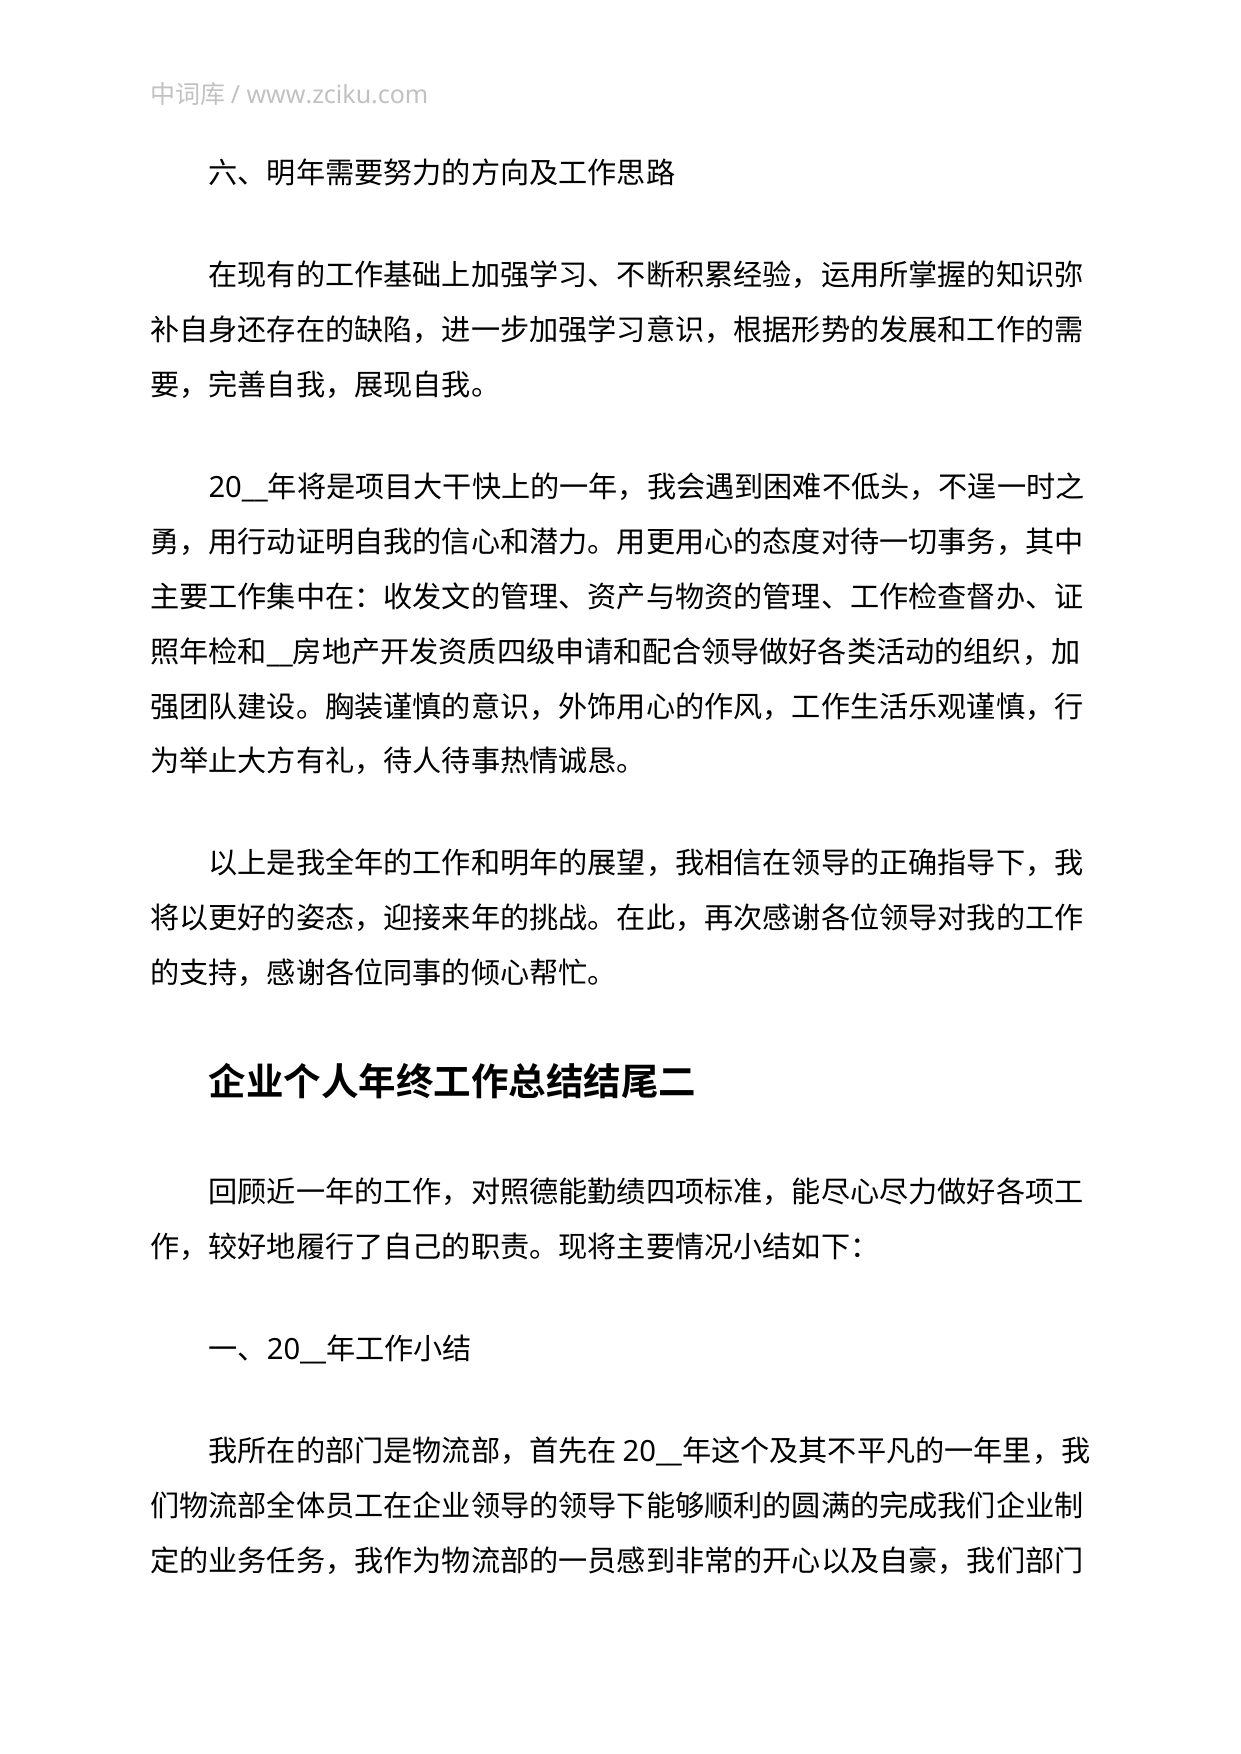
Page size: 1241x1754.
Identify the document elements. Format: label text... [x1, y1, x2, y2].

text 以上是我全年的工作和明年的展望，我相信在领导的正确指导下，我将以更好的姿态，迎接来年的挑战。在此，再次感谢各位领导对我的工作的支持，感谢各位同事的倾心帮忙。 [150, 840, 1090, 992]
text 一、20__年工作小结 [150, 1325, 1090, 1368]
text 在现有的工作基础上加强学习、不断积累经验，运用所掌握的知识弥补自身还存在的缺陷，进一步加强学习意识，根据形势的发展和工作的需要，完善自我，展现自我。 [150, 252, 1090, 404]
text 回顾近一年的工作，对照德能勤绩四项标准，能尽心尽力做好各项工作，较好地履行了自己的职责。现将主要情况小结如下： [150, 1169, 1090, 1266]
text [150, 1427, 1090, 1579]
text 六、明年需要努力的方向及工作思路 [150, 150, 1090, 192]
text 20__年将是项目大干快上的一年，我会遇到困难不低头，不逞一时之勇，用行动证明自我的信心和潜力。用更用心的态度对待一切事务，其中主要工作集中在：收发文的管理、资产与物资的管理、工作检查督办、证照年检和__房地产开发资质四级申请和配合领导做好各类活动的组织，加强团队建设。胸装谨慎的意识，外饰用心的作风，工作生活乐观谨慎，行为举止大方有礼，待人待事热情诚恳。 [150, 463, 1090, 780]
text 企业个人年终工作总结结尾二 [150, 1051, 1090, 1106]
